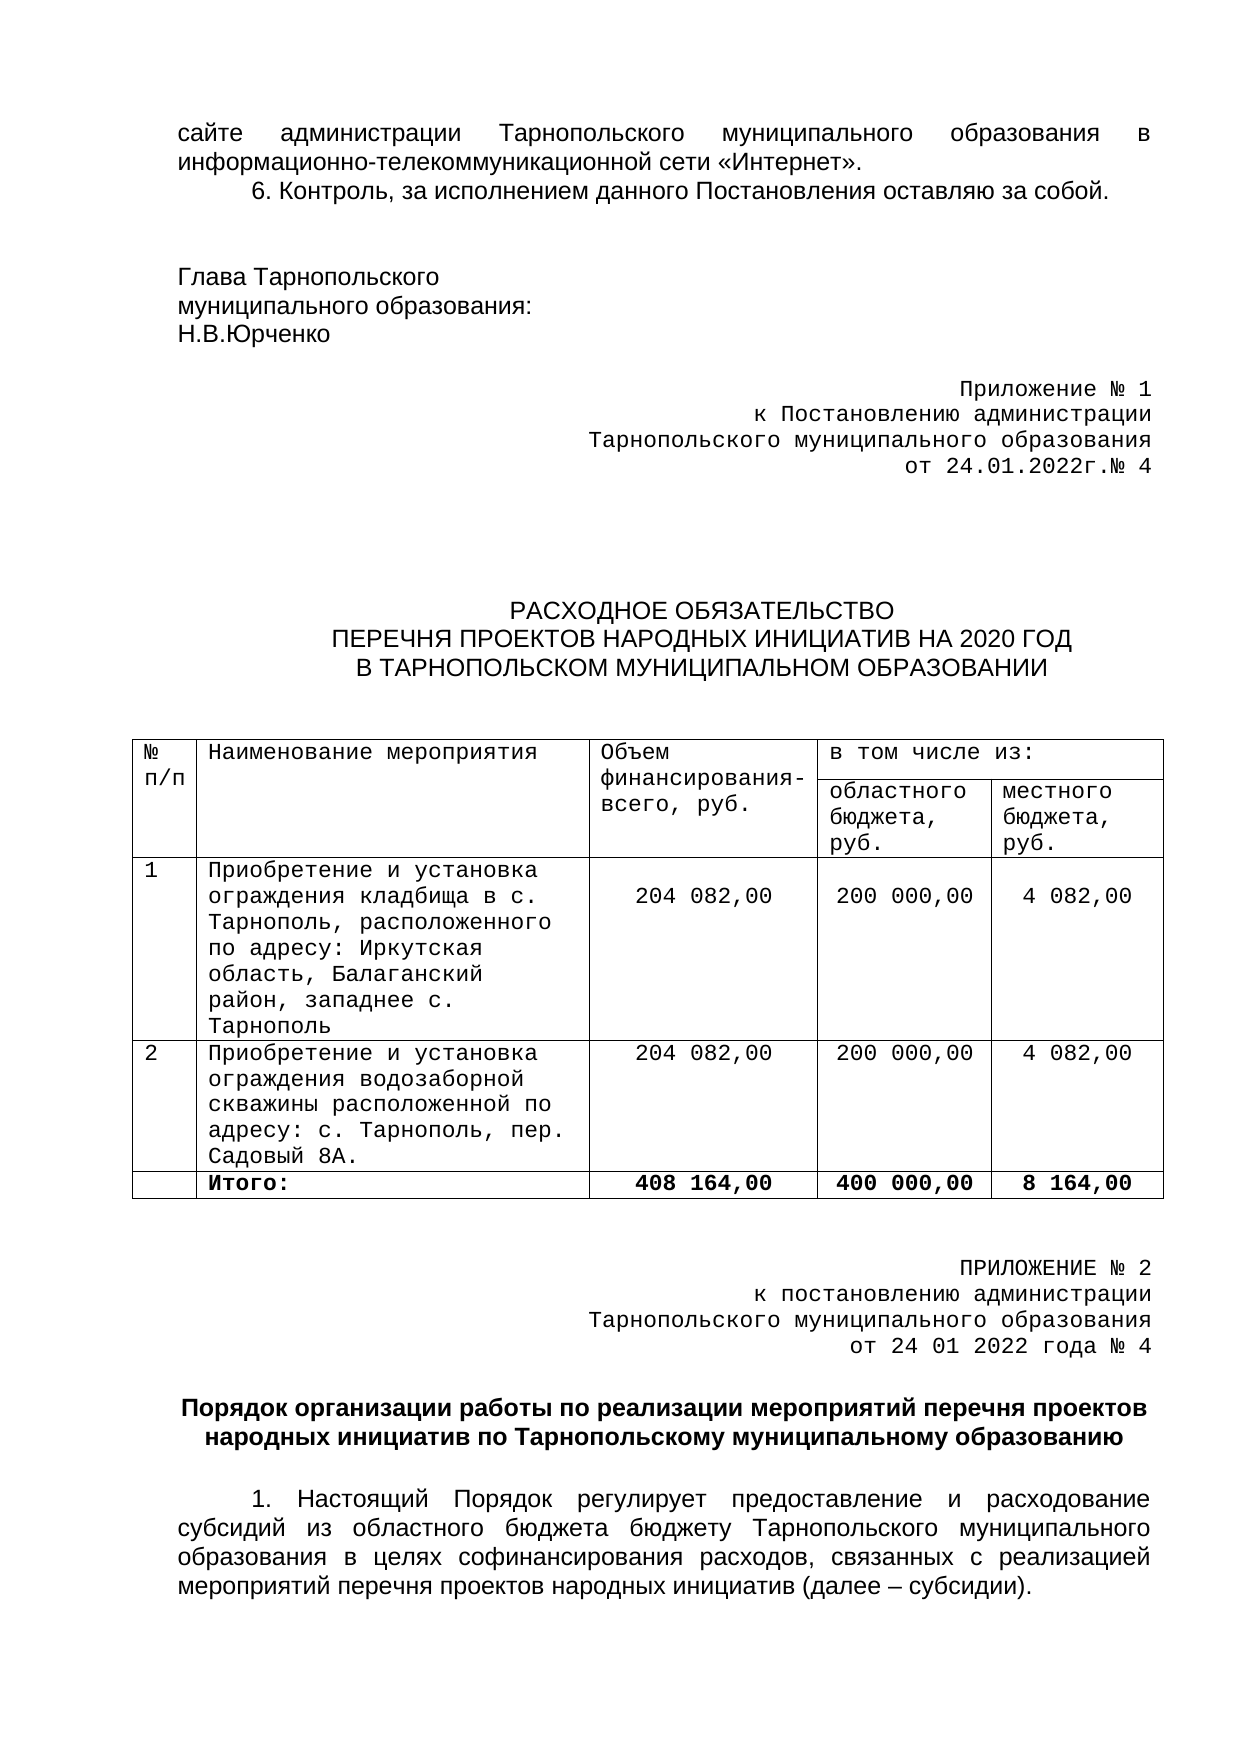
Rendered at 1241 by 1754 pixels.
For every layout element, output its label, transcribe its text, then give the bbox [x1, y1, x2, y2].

table_header № п/п [133, 740, 196, 857]
text 6. Контроль, за исполнением данного Постановления оставляю за собой. [177, 176, 1152, 204]
list В ТАРНОПОЛЬСКОМ МУНИЦИПАЛЬНОМ ОБРАЗОВАНИИ [252, 653, 1152, 682]
table_cell 4 082,00 [992, 1041, 1163, 1171]
text от 24 01 2022 года № 4 [177, 1334, 1152, 1360]
table_cell Итого: [197, 1172, 589, 1198]
text Тарнопольского муниципального образования [177, 1308, 1152, 1334]
table_cell 204 082,00 [590, 1041, 817, 1171]
table_cell 408 164,00 [590, 1172, 817, 1198]
table_cell 400 000,00 [818, 1172, 991, 1198]
table_cell 2 [133, 1041, 196, 1171]
table_header Наименование мероприятия [197, 740, 589, 857]
list Н.В.Юрченко [177, 319, 1152, 348]
text Порядок организации работы по реализации мероприятий перечня проектов народных инициатив по Тарнопольскому муниципальному образованию [177, 1393, 1152, 1451]
table_cell 204 082,00 [590, 858, 817, 1040]
text к постановлению администрации [177, 1282, 1152, 1308]
text 1. Настоящий Порядок регулирует предоставление и расходование субсидий из областного бюджета бюджету Тарнопольского муниципального образования в целях софинансирования расходов, связанных с реализацией мероприятий перечня проектов народных инициатив (далее – субсидии). [177, 1484, 1152, 1599]
list к Постановлению администрации [252, 403, 1152, 429]
table_cell 4 082,00 [992, 858, 1163, 1040]
table_cell 1 [133, 858, 196, 1040]
table_cell 8 164,00 [992, 1172, 1163, 1198]
list РАСХОДНОЕ ОБЯЗАТЕЛЬСТВО [252, 596, 1152, 624]
table_cell Приобретение и установка ограждения водозаборной скважины расположенной по адресу: с. Тарнополь, пер. Садовый 8А. [197, 1041, 589, 1171]
table_cell 200 000,00 [818, 858, 991, 1040]
table_cell местного бюджета, руб. [992, 780, 1163, 857]
table_cell областного бюджета, руб. [818, 780, 991, 857]
list муниципального образования: [177, 291, 1152, 319]
list Тарнопольского муниципального образования [252, 429, 1152, 455]
list Глава Тарнопольского [177, 262, 1152, 291]
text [177, 118, 1152, 176]
table_cell Приобретение и установка ограждения кладбища в с. Тарнополь, расположенного по адресу: Иркутская область, Балаганский район, западнее с. Тарнополь [197, 858, 589, 1040]
list ПЕРЕЧНЯ ПРОЕКТОВ НАРОДНЫХ ИНИЦИАТИВ НА 2020 ГОД [252, 624, 1152, 653]
table_cell 200 000,00 [818, 1041, 991, 1171]
table_cell [133, 1172, 196, 1198]
table_header в том числе из: [818, 740, 1163, 778]
list от 24.01.2022г.№ 4 [252, 455, 1152, 481]
table_header Объем финансирования-всего, руб. [590, 740, 817, 857]
text ПРИЛОЖЕНИЕ № 2 [177, 1256, 1152, 1282]
list Приложение № 1 [252, 377, 1152, 403]
